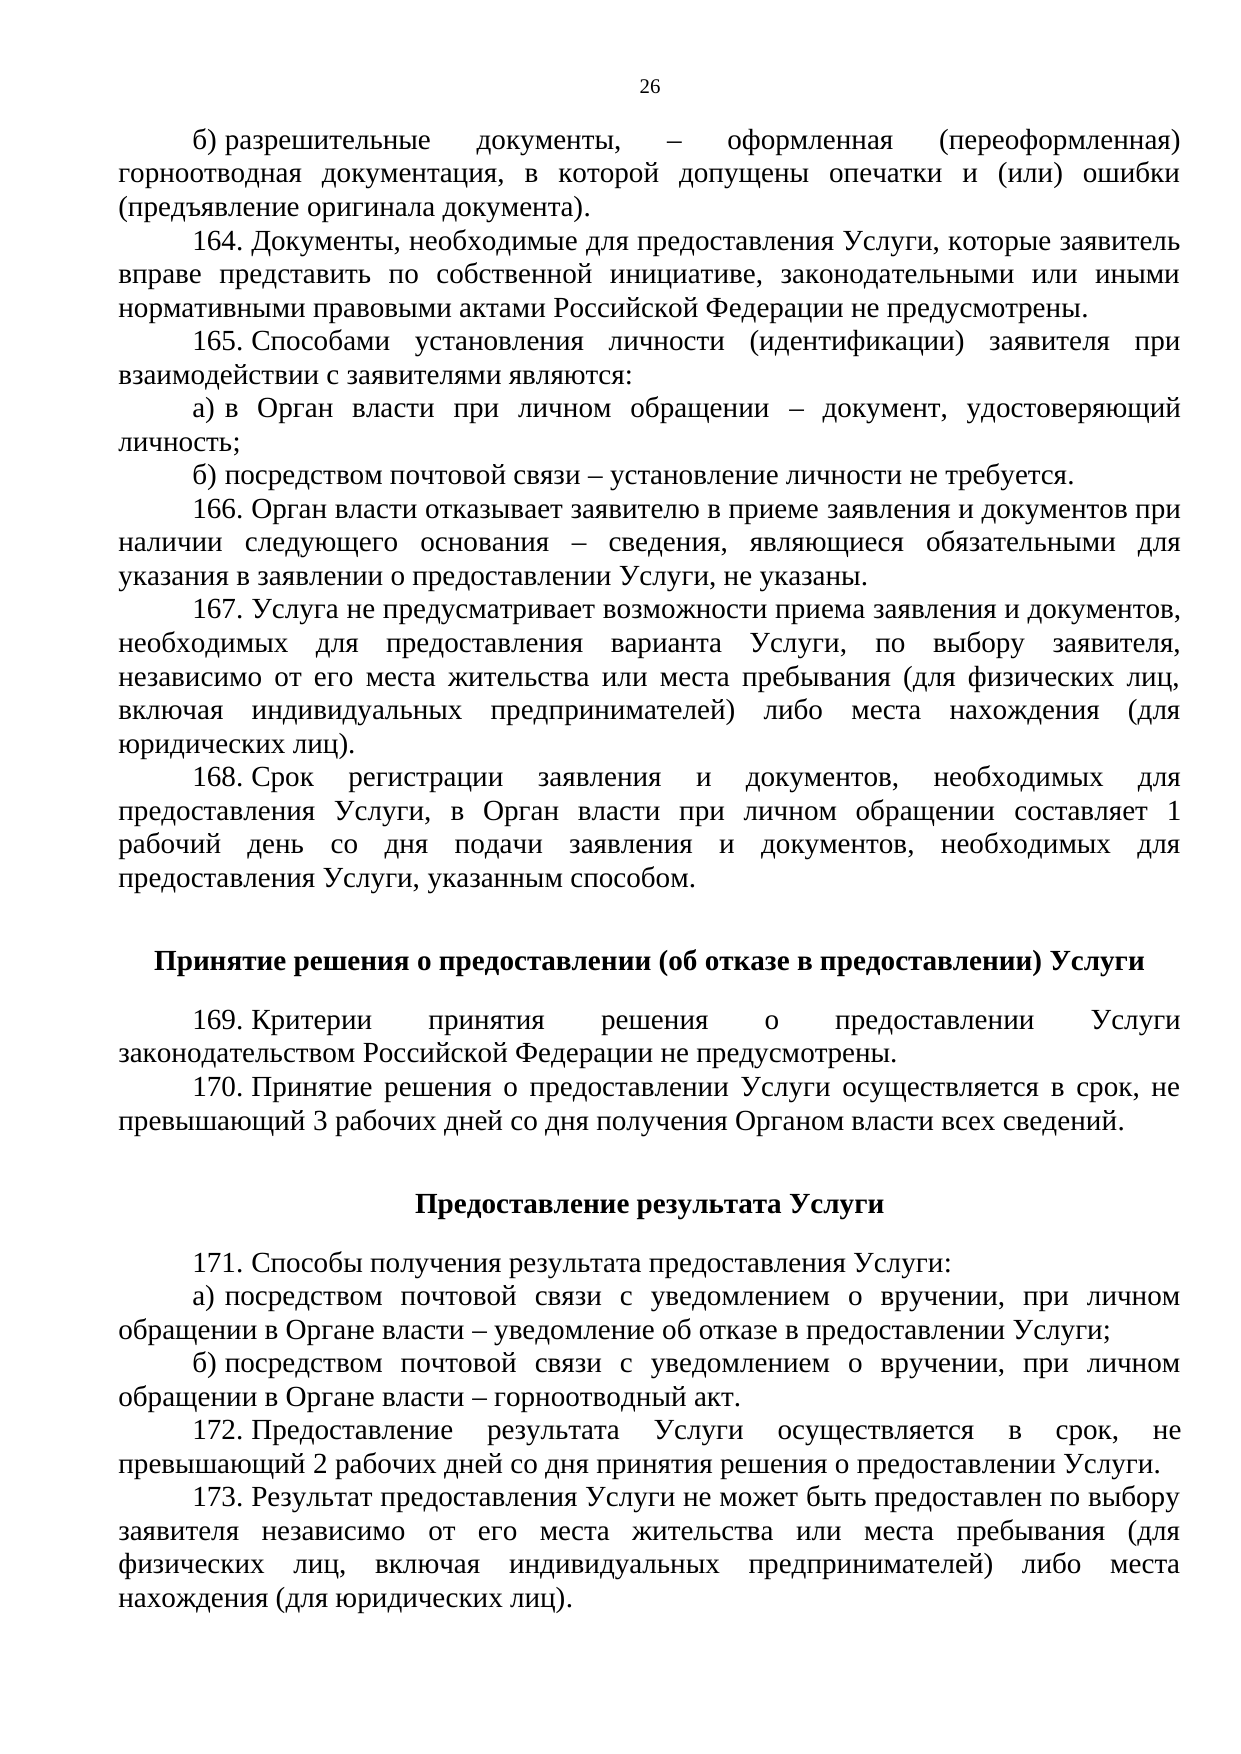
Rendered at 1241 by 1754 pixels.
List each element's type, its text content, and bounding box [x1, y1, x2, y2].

list Способы получения результата предоставления Услуги: [118, 1245, 1181, 1278]
list в Орган власти при личном обращении – документ, удостоверяющий личность; [118, 390, 1181, 457]
list Документы, необходимые для предоставления Услуги, которые заявитель вправе представить по собственной инициативе, законодательными или иными нормативными правовыми актами Российской Федерации не предусмотрены. [118, 223, 1181, 323]
list посредством почтовой связи – установление личности не требуется. [118, 457, 1181, 491]
list Предоставление результата Услуги осуществляется в срок, не превышающий 2 рабочих дней со дня принятия решения о предоставлении Услуги. [118, 1412, 1181, 1479]
list Результат предоставления Услуги не может быть предоставлен по выбору заявителя независимо от его места жительства или места пребывания (для физических лиц, включая индивидуальных предпринимателей) либо места нахождения (для юридических лиц). [118, 1479, 1181, 1614]
list Критерии принятия решения о предоставлении Услуги законодательством Российской Федерации не предусмотрены. [118, 1002, 1181, 1069]
list посредством почтовой связи с уведомлением о вручении, при личном обращении в Органе власти – горноотводный акт. [118, 1345, 1181, 1412]
list Срок регистрации заявления и документов, необходимых для предоставления Услуги, в Орган власти при личном обращении составляет 1 рабочий день со дня подачи заявления и документов, необходимых для предоставления Услуги, указанным способом. [118, 759, 1181, 893]
list Принятие решения о предоставлении Услуги осуществляется в срок, не превышающий 3 рабочих дней со дня получения Органом власти всех сведений. [118, 1069, 1181, 1136]
list посредством почтовой связи с уведомлением о вручении, при личном обращении в Органе власти – уведомление об отказе в предоставлении Услуги; [118, 1278, 1181, 1345]
list Орган власти отказывает заявителю в приеме заявления и документов при наличии следующего основания – сведения, являющиеся обязательными для указания в заявлении о предоставлении Услуги, не указаны. [118, 491, 1181, 592]
list Способами установления личности (идентификации) заявителя при взаимодействии с заявителями являются: [118, 323, 1181, 390]
list разрешительные документы, – оформленная (переоформленная) горноотводная документация, в которой допущены опечатки и (или) ошибки (предъявление оригинала документа). [118, 122, 1181, 223]
list Услуга не предусматривает возможности приема заявления и документов, необходимых для предоставления варианта Услуги, по выбору заявителя, независимо от его места жительства или места пребывания (для физических лиц, включая индивидуальных предпринимателей) либо места нахождения (для юридических лиц). [118, 592, 1181, 759]
text Предоставление результата Услуги [118, 1186, 1181, 1220]
text Принятие решения о предоставлении (об отказе в предоставлении) Услуги [118, 943, 1181, 977]
